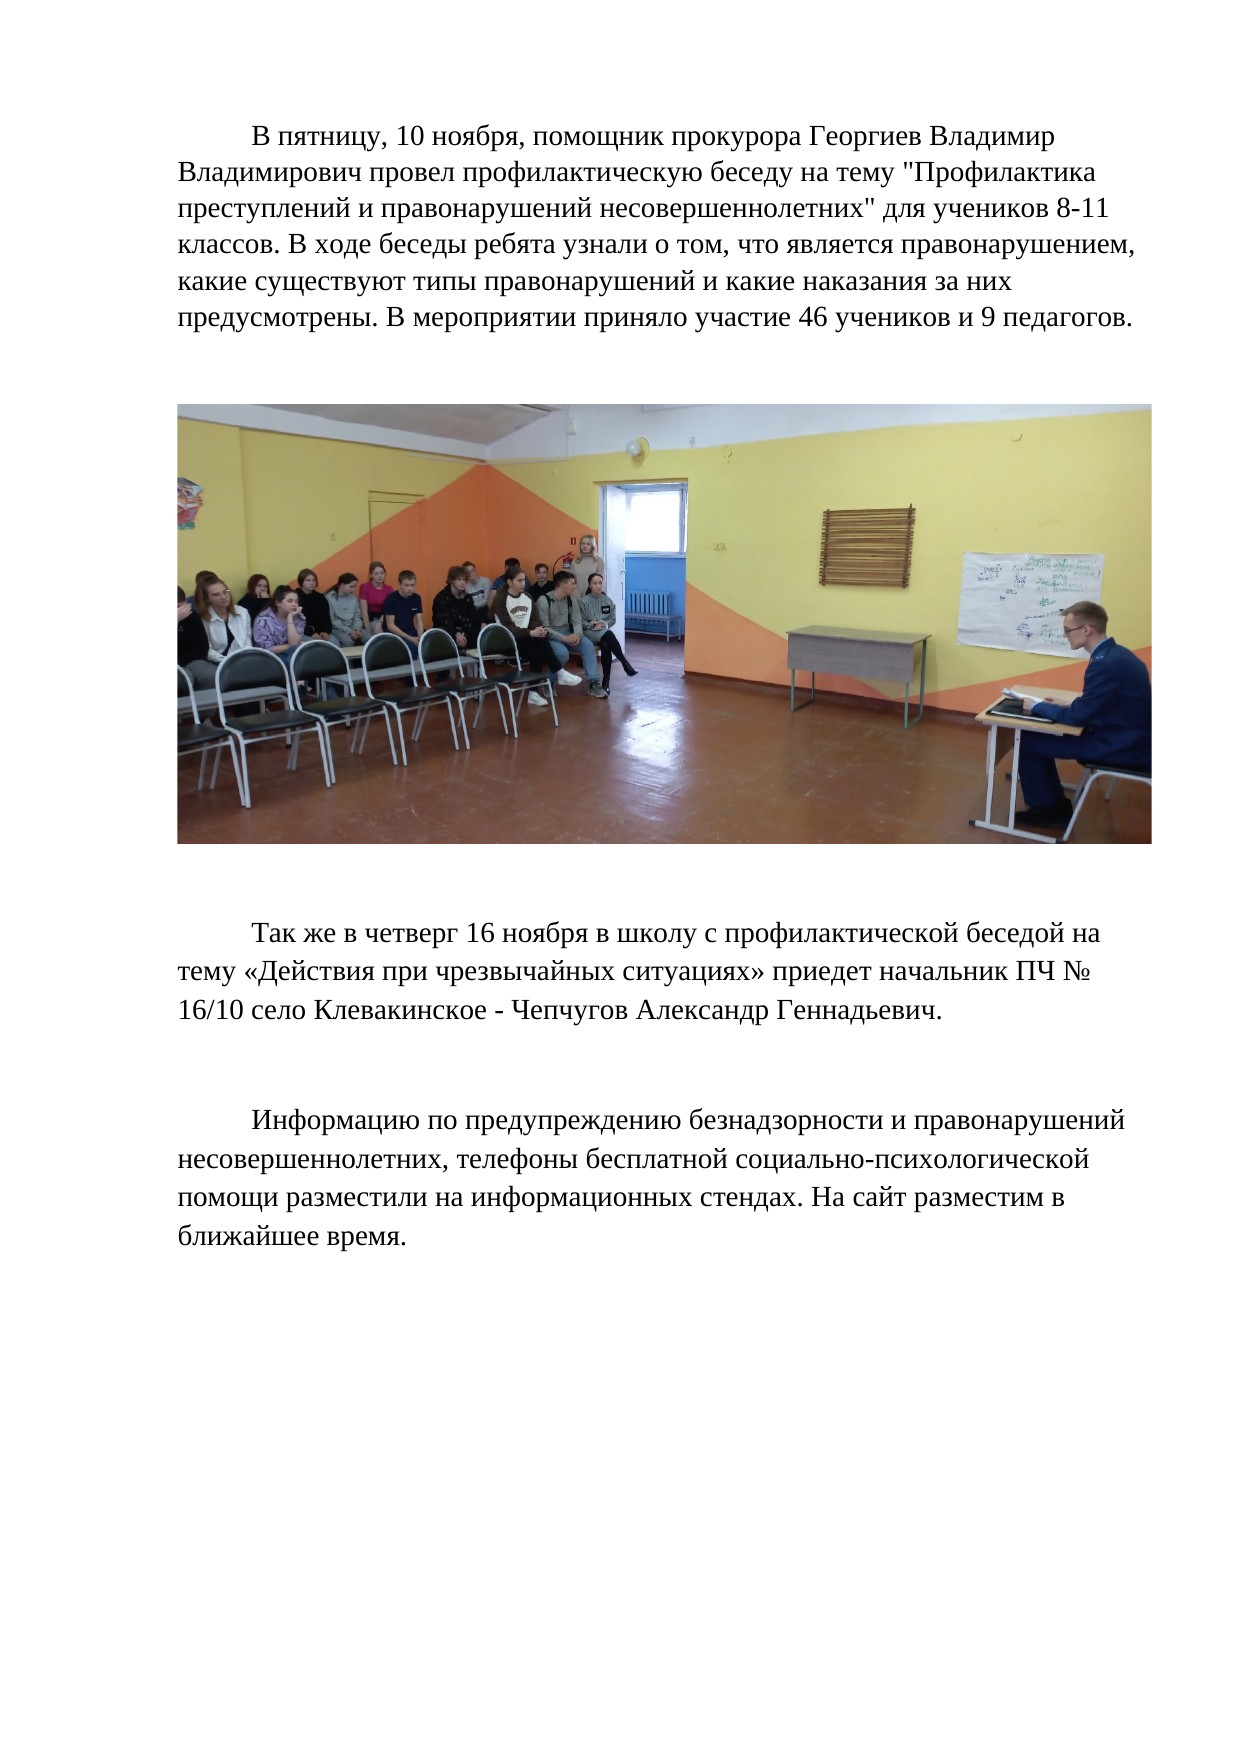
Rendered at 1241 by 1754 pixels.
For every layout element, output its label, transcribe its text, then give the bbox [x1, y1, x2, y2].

picture [177, 404, 1152, 844]
text Так же в четверг 16 ноября в школу с профилактической беседой на тему «Действия при чрезвычайных ситуациях» приедет начальник ПЧ № 16/10 село Клевакинское - Чепчугов Александр Геннадьевич. [177, 915, 1152, 1026]
text Информацию по предупреждению безнадзорности и правонарушений несовершеннолетних, телефоны бесплатной социально-психологической помощи разместили на информационных стендах. На сайт разместим в ближайшее время. [177, 1102, 1152, 1252]
text В пятницу, 10 ноября, помощник прокурора Георгиев Владимир Владимирович провел профилактическую беседу на тему "Профилактика преступлений и правонарушений несовершеннолетних" для учеников 8-11 классов. В ходе беседы ребята узнали о том, что является правонарушением, какие существуют типы правонарушений и какие наказания за них предусмотрены. В мероприятии приняло участие 46 учеников и 9 педагогов. [177, 118, 1152, 332]
